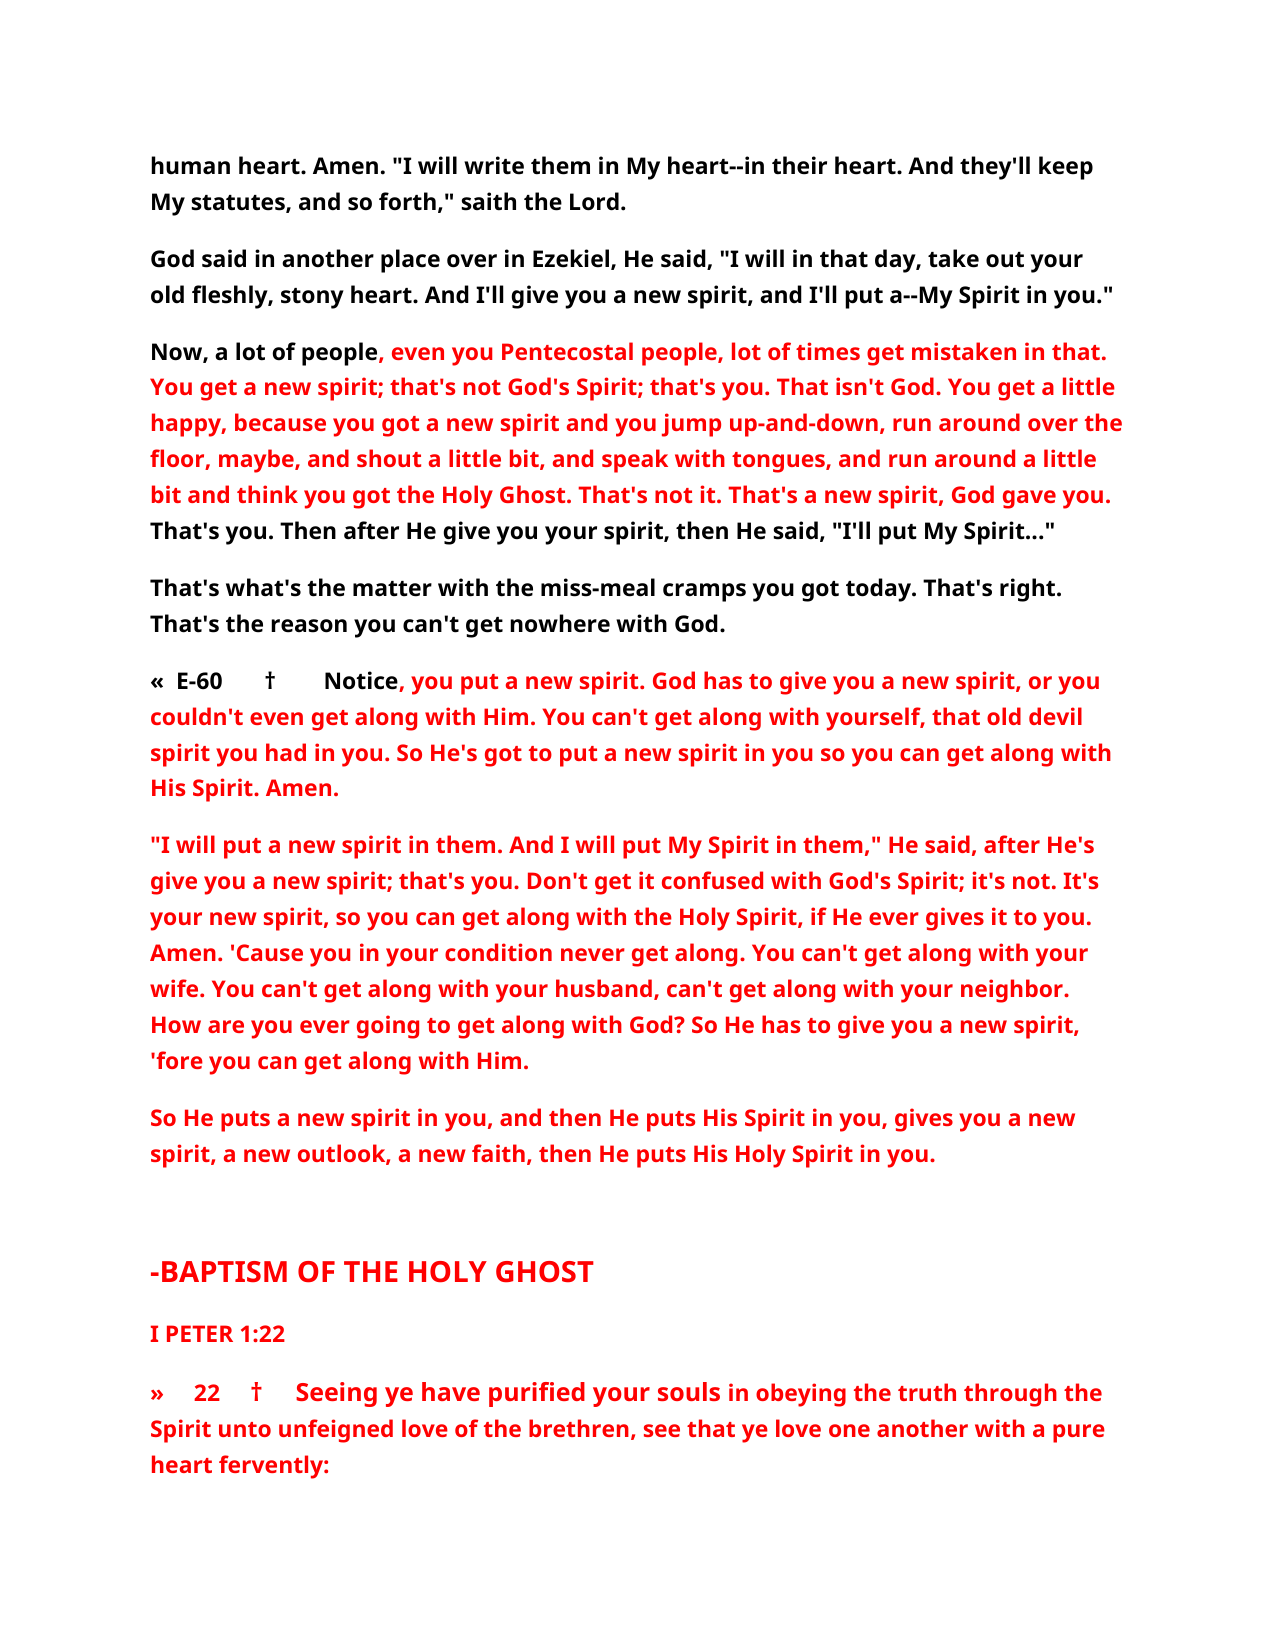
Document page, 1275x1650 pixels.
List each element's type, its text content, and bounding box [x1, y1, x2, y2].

text Now, a lot of people, even you Pentecostal people, lot of times get mistaken in that. You get a new spirit; that's not God's Spirit; that's you. That isn't God. You get a little happy, because you got a new spirit and you jump up-and-down, run around over the floor, maybe, and shout a little bit, and speak with tongues, and run around a little bit and think you got the Holy Ghost. That's not it. That's a new spirit, God gave you. That's you. Then after He give you your spirit, then He said, "I'll put My Spirit..." [150, 335, 1125, 546]
text So He puts a new spirit in you, and then He puts His Spirit in you, gives you a new spirit, a new outlook, a new faith, then He puts His Holy Spirit in you. [150, 1102, 1125, 1169]
text God said in another place over in Ezekiel, He said, "I will in that day, take out your old fleshly, stony heart. And I'll give you a new spirit, and I'll put a--My Spirit in you." [150, 243, 1125, 310]
text -BAPTISM OF THE HOLY GHOST [150, 1251, 1125, 1291]
text I PETER 1:22 [150, 1317, 1125, 1349]
text That's what's the matter with the miss-meal cramps you got today. That's right. That's the reason you can't get nowhere with God. [150, 572, 1125, 639]
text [150, 150, 1125, 217]
text "I will put a new spirit in them. And I will put My Spirit in them," He said, after He's give you a new spirit; that's you. Don't get it confused with God's Spirit; it's not. It's your new spirit, so you can get along with the Holy Spirit, if He ever gives it to you. Amen. 'Cause you in your condition never get along. You can't get along with your wife. You can't get along with your husband, can't get along with your neighbor. How are you ever going to get along with God? So He has to give you a new spirit, 'fore you can get along with Him. [150, 829, 1125, 1076]
text « E-60 † Notice, you put a new spirit. God has to give you a new spirit, or you couldn't even get along with Him. You can't get along with yourself, that old devil spirit you had in you. So He's got to put a new spirit in you so you can get along with His Spirit. Amen. [150, 664, 1125, 804]
text » 22 † Seeing ye have purified your souls in obeying the truth through the Spirit unto unfeigned love of the brethren, see that ye love one another with a pure heart fervently: [150, 1374, 1125, 1480]
